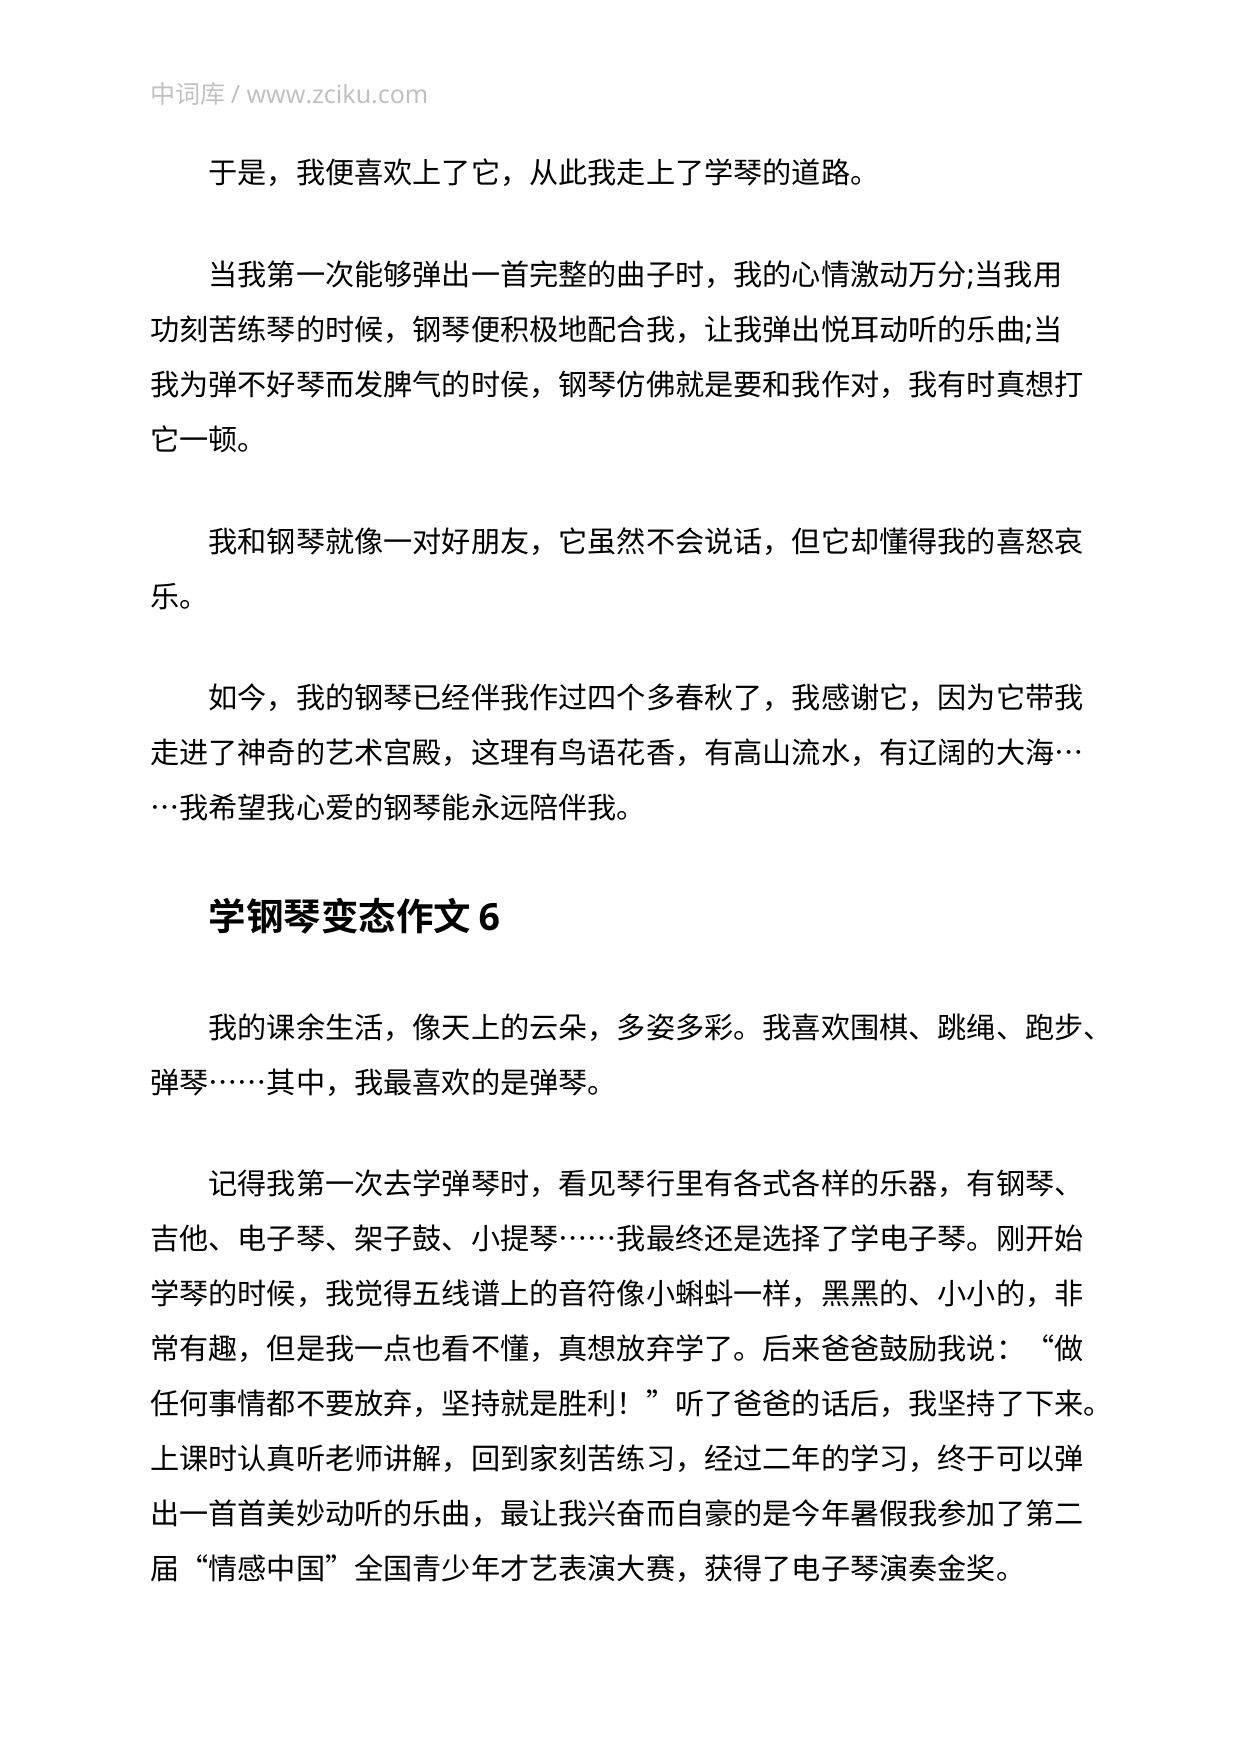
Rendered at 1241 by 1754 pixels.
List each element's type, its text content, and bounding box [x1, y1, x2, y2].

text 记得我第一次去学弹琴时，看见琴行里有各式各样的乐器，有钢琴、吉他、电子琴、架子鼓、小提琴……我最终还是选择了学电子琴。刚开始学琴的时候，我觉得五线谱上的音符像小蝌蚪一样，黑黑的、小小的，非常有趣，但是我一点也看不懂，真想放弃学了。后来爸爸鼓励我说：“做任何事情都不要放弃，坚持就是胜利！”听了爸爸的话后，我坚持了下来。上课时认真听老师讲解，回到家刻苦练习，经过二年的学习，终于可以弹出一首首美妙动听的乐曲，最让我兴奋而自豪的是今年暑假我参加了第二届“情感中国”全国青少年才艺表演大赛，获得了电子琴演奏金奖。 [150, 1161, 1090, 1587]
text 如今，我的钢琴已经伴我作过四个多春秋了，我感谢它，因为它带我走进了神奇的艺术宫殿，这理有鸟语花香，有高山流水，有辽阔的大海……我希望我心爱的钢琴能永远陪伴我。 [150, 675, 1090, 827]
text 当我第一次能够弹出一首完整的曲子时，我的心情激动万分;当我用功刻苦练琴的时候，钢琴便积极地配合我，让我弹出悦耳动听的乐曲;当我为弹不好琴而发脾气的时侯，钢琴仿佛就是要和我作对，我有时真想打它一顿。 [150, 252, 1090, 459]
text 我和钢琴就像一对好朋友，它虽然不会说话，但它却懂得我的喜怒哀乐。 [150, 518, 1090, 616]
text 学钢琴变态作文6 [150, 887, 1090, 941]
text 于是，我便喜欢上了它，从此我走上了学琴的道路。 [150, 150, 1090, 192]
text 我的课余生活，像天上的云朵，多姿多彩。我喜欢围棋、跳绳、跑步、弹琴……其中，我最喜欢的是弹琴。 [150, 1004, 1090, 1101]
